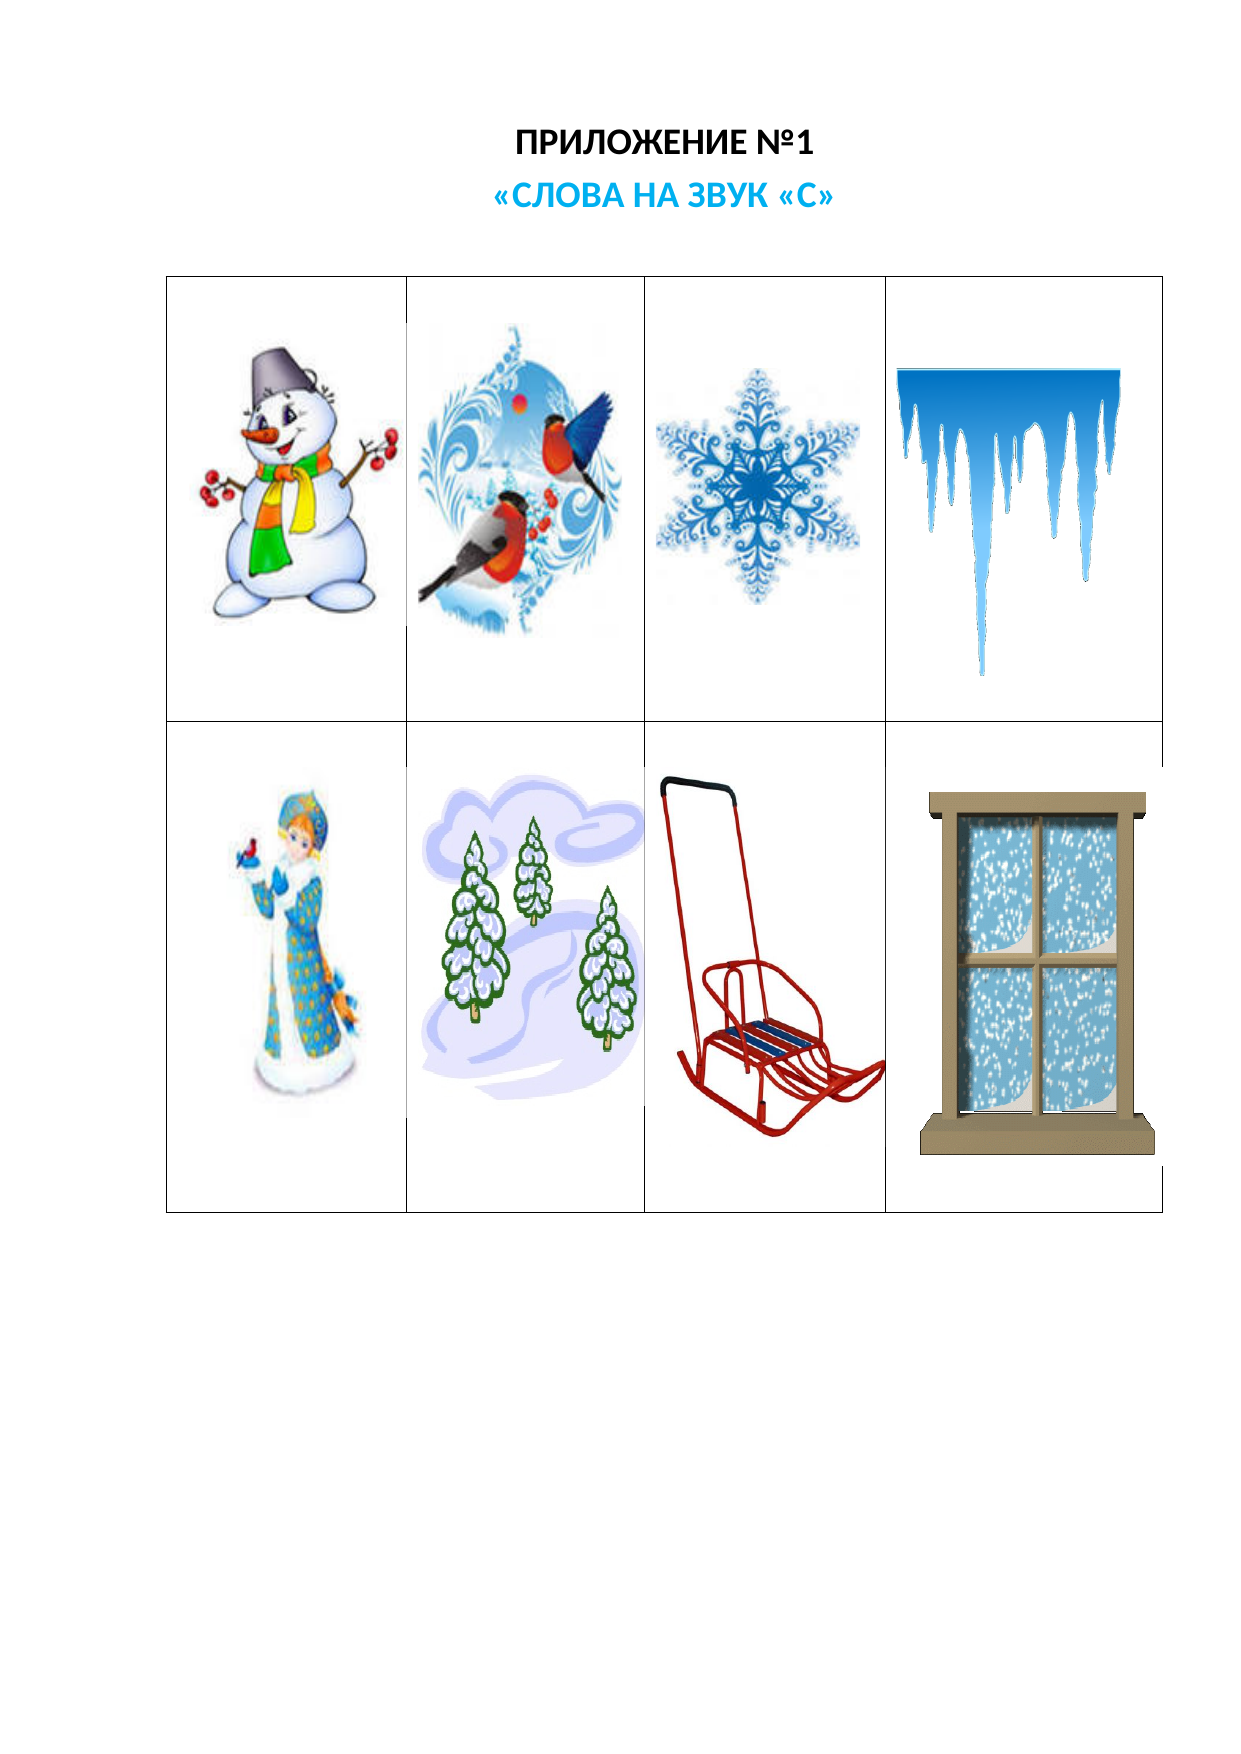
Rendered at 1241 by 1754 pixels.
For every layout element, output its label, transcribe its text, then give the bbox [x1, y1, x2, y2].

table_cell [886, 722, 1162, 1212]
picture [896, 767, 1163, 1166]
picture [177, 323, 407, 626]
picture [417, 767, 645, 1106]
table_header [886, 277, 1162, 721]
picture [655, 767, 886, 1147]
picture [417, 323, 623, 638]
table_header [407, 277, 644, 721]
table_cell [407, 722, 644, 1212]
table_header [645, 277, 885, 721]
text ПРИЛОЖЕНИЕ №1 [177, 118, 1152, 164]
picture [896, 368, 1121, 676]
picture [655, 368, 861, 605]
table_header [167, 277, 406, 721]
table_cell [167, 722, 406, 1212]
table_cell [645, 722, 885, 1212]
text «СЛОВА НА ЗВУК «С» [177, 171, 1152, 217]
picture [177, 767, 407, 1118]
